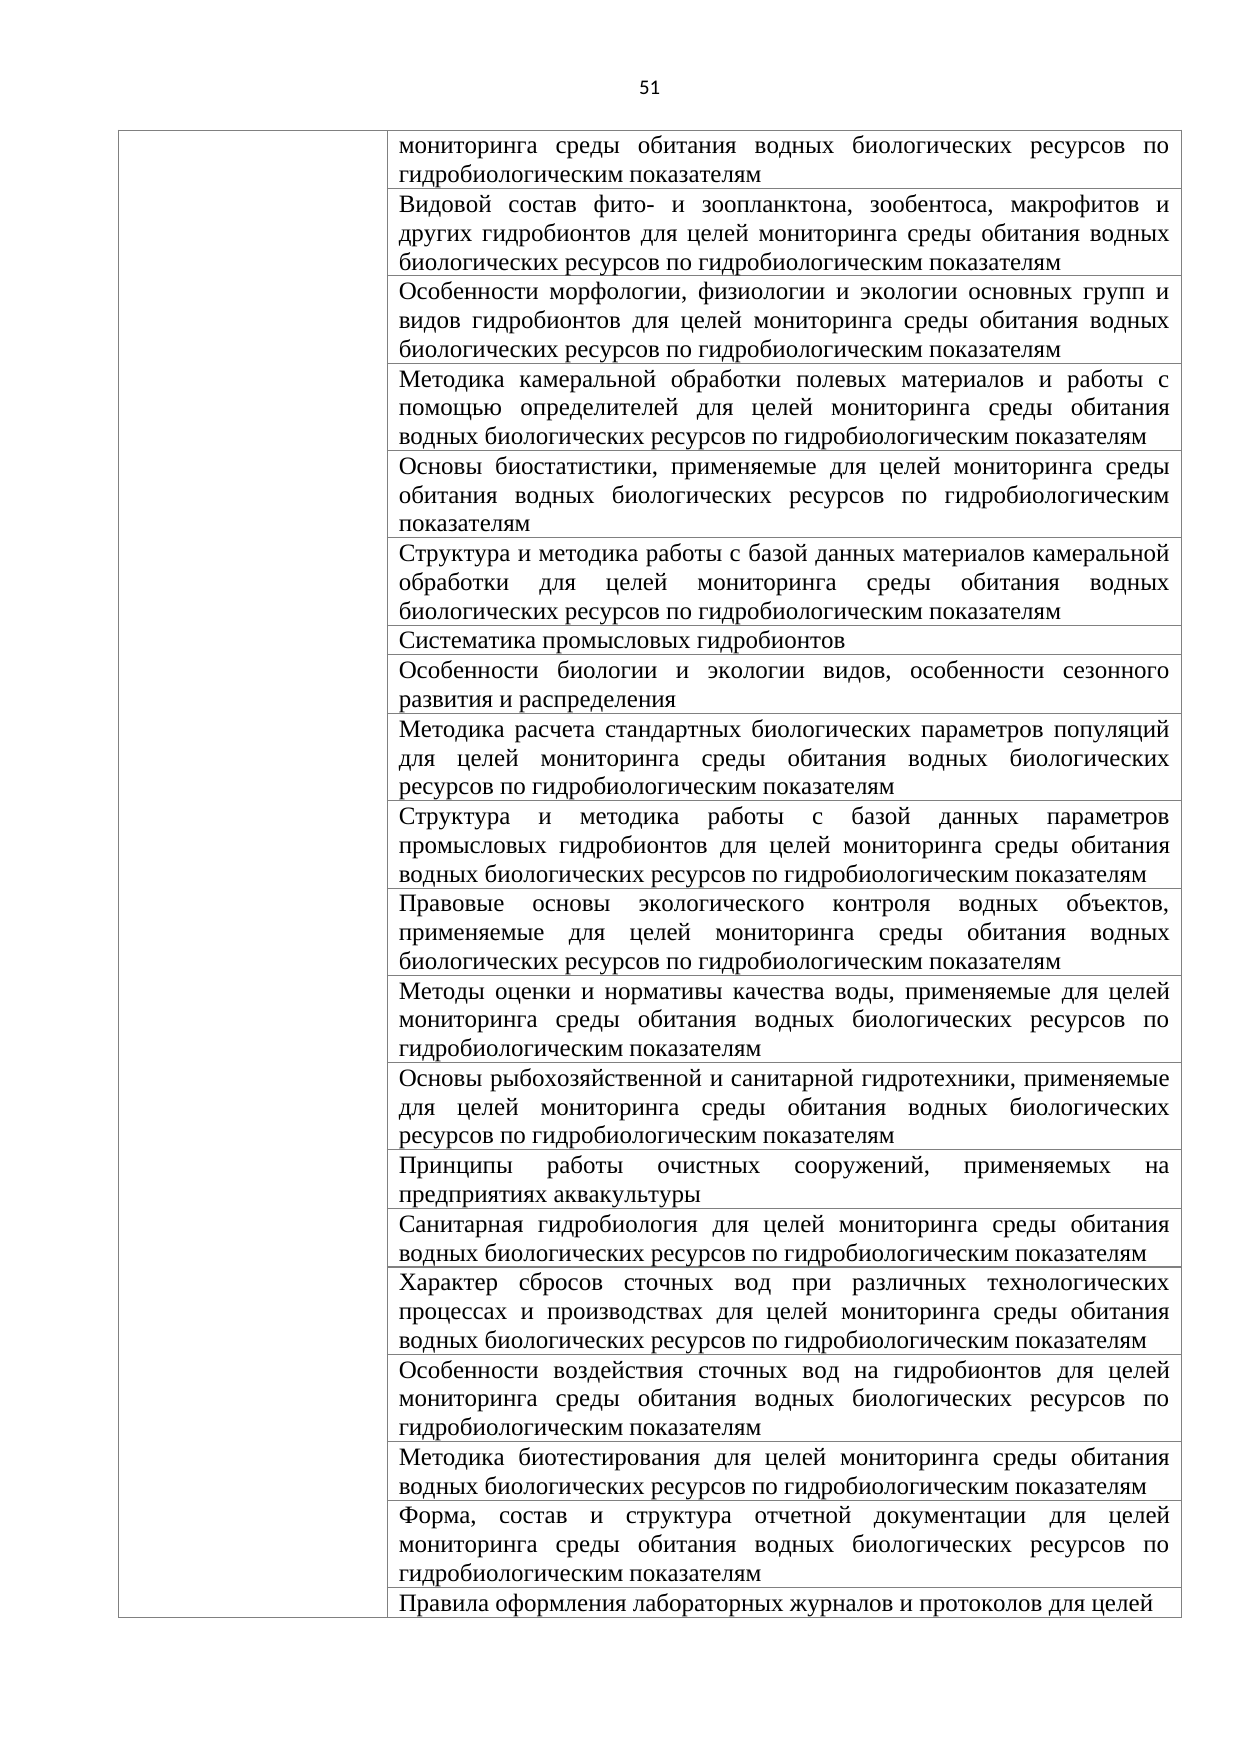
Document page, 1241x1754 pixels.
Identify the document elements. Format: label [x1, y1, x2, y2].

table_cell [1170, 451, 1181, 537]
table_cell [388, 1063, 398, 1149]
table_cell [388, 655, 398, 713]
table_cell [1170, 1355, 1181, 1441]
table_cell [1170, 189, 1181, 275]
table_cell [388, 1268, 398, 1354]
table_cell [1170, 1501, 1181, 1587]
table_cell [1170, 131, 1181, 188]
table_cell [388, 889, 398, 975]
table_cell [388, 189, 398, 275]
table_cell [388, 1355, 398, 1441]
table_cell [388, 1588, 1181, 1617]
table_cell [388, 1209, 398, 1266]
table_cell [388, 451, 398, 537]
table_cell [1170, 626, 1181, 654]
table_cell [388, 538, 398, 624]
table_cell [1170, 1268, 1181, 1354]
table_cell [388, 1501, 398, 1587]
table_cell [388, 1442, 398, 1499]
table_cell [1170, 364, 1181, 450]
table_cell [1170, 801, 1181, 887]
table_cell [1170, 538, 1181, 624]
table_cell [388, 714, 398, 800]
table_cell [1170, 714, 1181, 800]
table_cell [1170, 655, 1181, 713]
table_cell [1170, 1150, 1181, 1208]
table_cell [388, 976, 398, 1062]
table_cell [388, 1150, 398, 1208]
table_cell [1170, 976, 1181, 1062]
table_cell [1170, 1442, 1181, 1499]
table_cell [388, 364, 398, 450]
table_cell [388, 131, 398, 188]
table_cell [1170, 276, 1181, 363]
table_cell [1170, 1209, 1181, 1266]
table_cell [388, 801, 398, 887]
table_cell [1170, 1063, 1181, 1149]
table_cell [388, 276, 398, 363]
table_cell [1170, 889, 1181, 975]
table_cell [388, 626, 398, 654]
